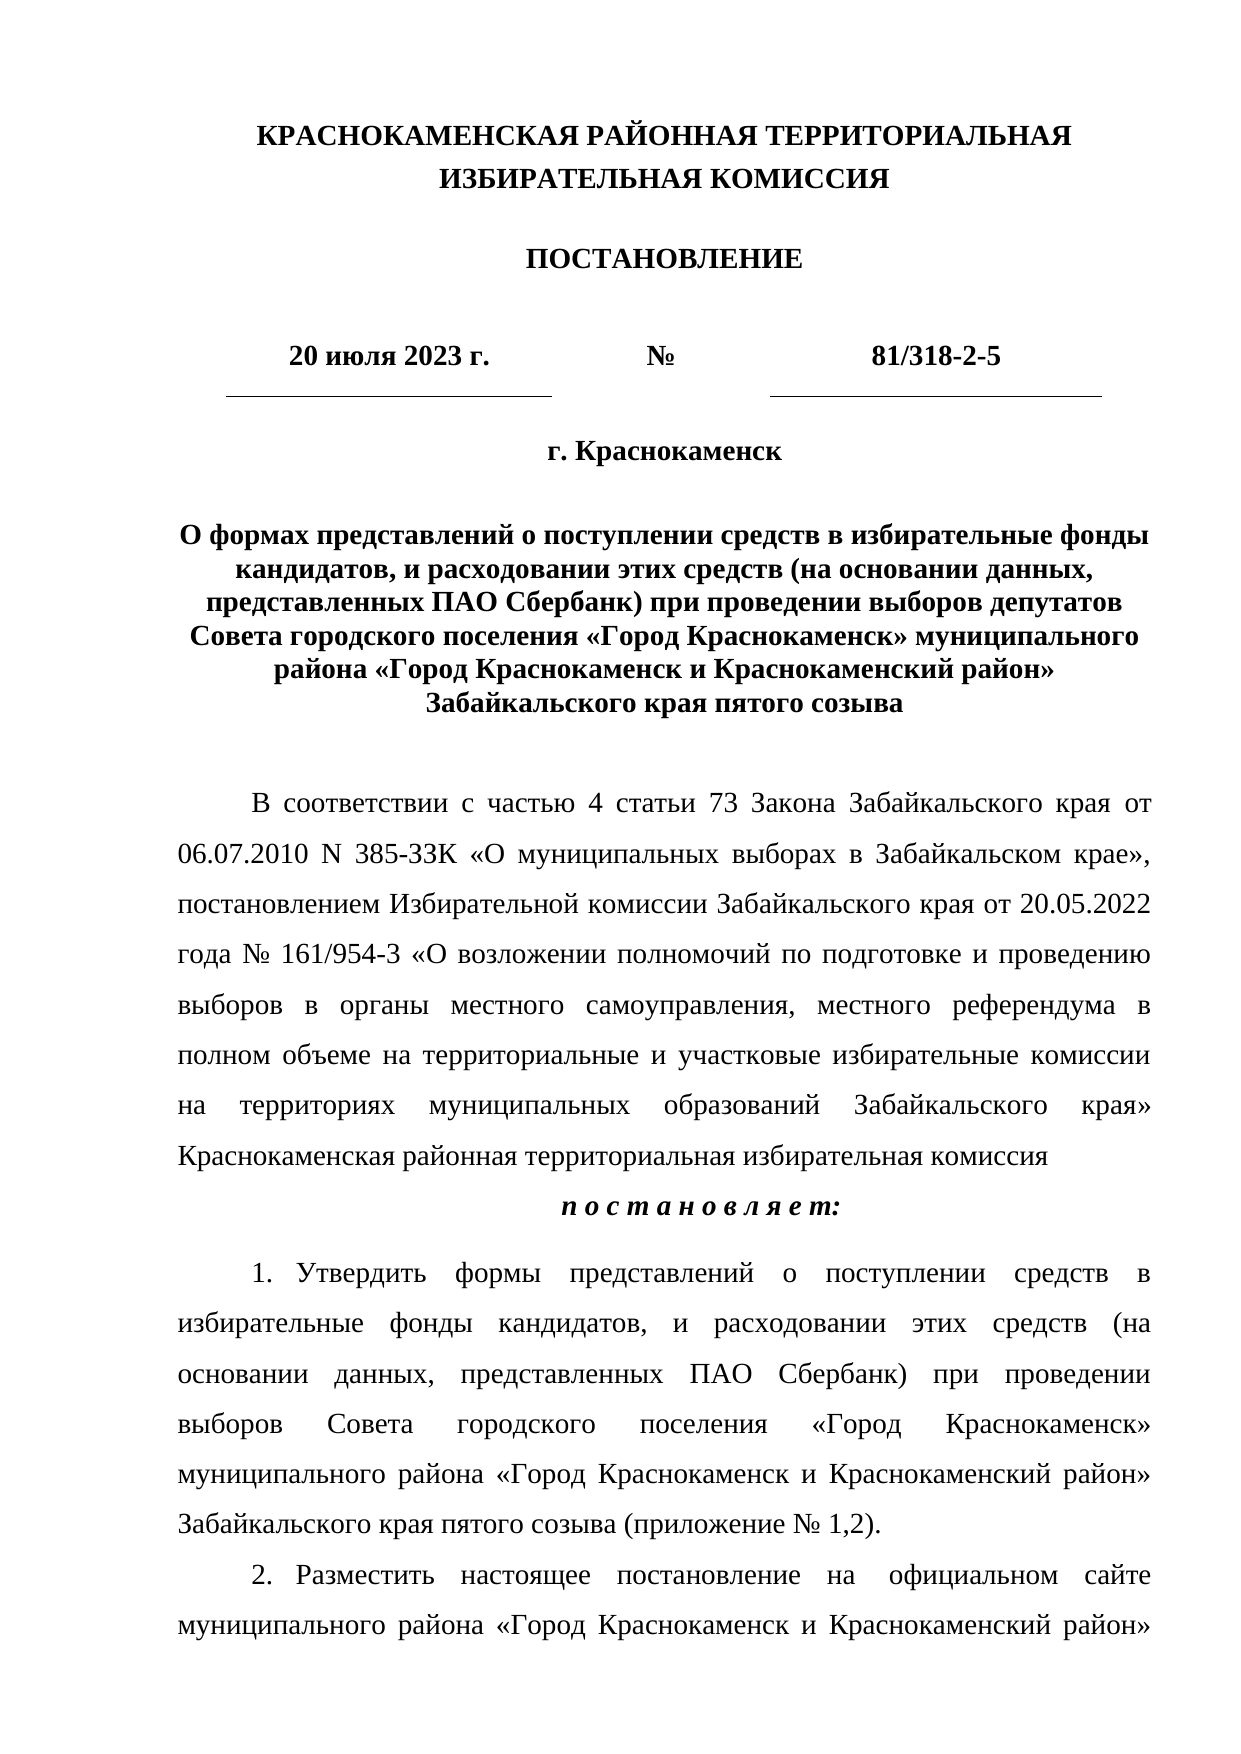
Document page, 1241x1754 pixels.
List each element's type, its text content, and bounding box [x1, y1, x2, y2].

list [177, 1557, 1152, 1641]
text КРАСНОКАМЕНСКАЯ РАЙОННАЯ ТЕРРИТОРИАЛЬНАЯ ИЗБИРАТЕЛЬНАЯ КОМИССИЯ [177, 118, 1152, 232]
text ПОСТАНОВЛЕНИЕ [177, 241, 1152, 274]
list Утвердить формы представлений о поступлении средств в избирательные фонды кандидатов, и расходовании этих средств (на основании данных, представленных ПАО Сбербанк) при проведении выборов Совета городского поселения «Город Краснокаменск» муниципального района «Город Краснокаменск и Краснокаменский район» Забайкальского края пятого созыва (приложение № 1,2). [177, 1255, 1152, 1540]
text В соответствии с частью 4 статьи 73 Закона Забайкальского края от 06.07.2010 N 385-ЗЗК «О муниципальных выборах в Забайкальском крае», постановлением Избирательной комиссии Забайкальского края от 20.05.2022 года № 161/954-3 «О возложении полномочий по подготовке и проведению выборов в органы местного самоуправления, местного референдума в полном объеме на территориальные и участковые избирательные комиссии на территориях муниципальных образований Забайкальского края» Краснокаменская районная территориальная избирательная комиссия [177, 786, 1152, 1171]
text О формах представлений о поступлении средств в избирательные фонды кандидатов, и расходовании этих средств (на основании данных, представленных ПАО Сбербанк) при проведении выборов депутатов Совета городского поселения «Город Краснокаменск» муниципального района «Город Краснокаменск и Краснокаменский район» Забайкальского края пятого созыва [177, 517, 1152, 718]
table_header 20 июля 2023 г. [226, 338, 552, 396]
text г. Краснокаменск [177, 433, 1152, 467]
text п о с т а н о в л я е т: [177, 1188, 1152, 1222]
table_header № [552, 338, 770, 396]
table_header 81/318-2-5 [770, 338, 1102, 396]
